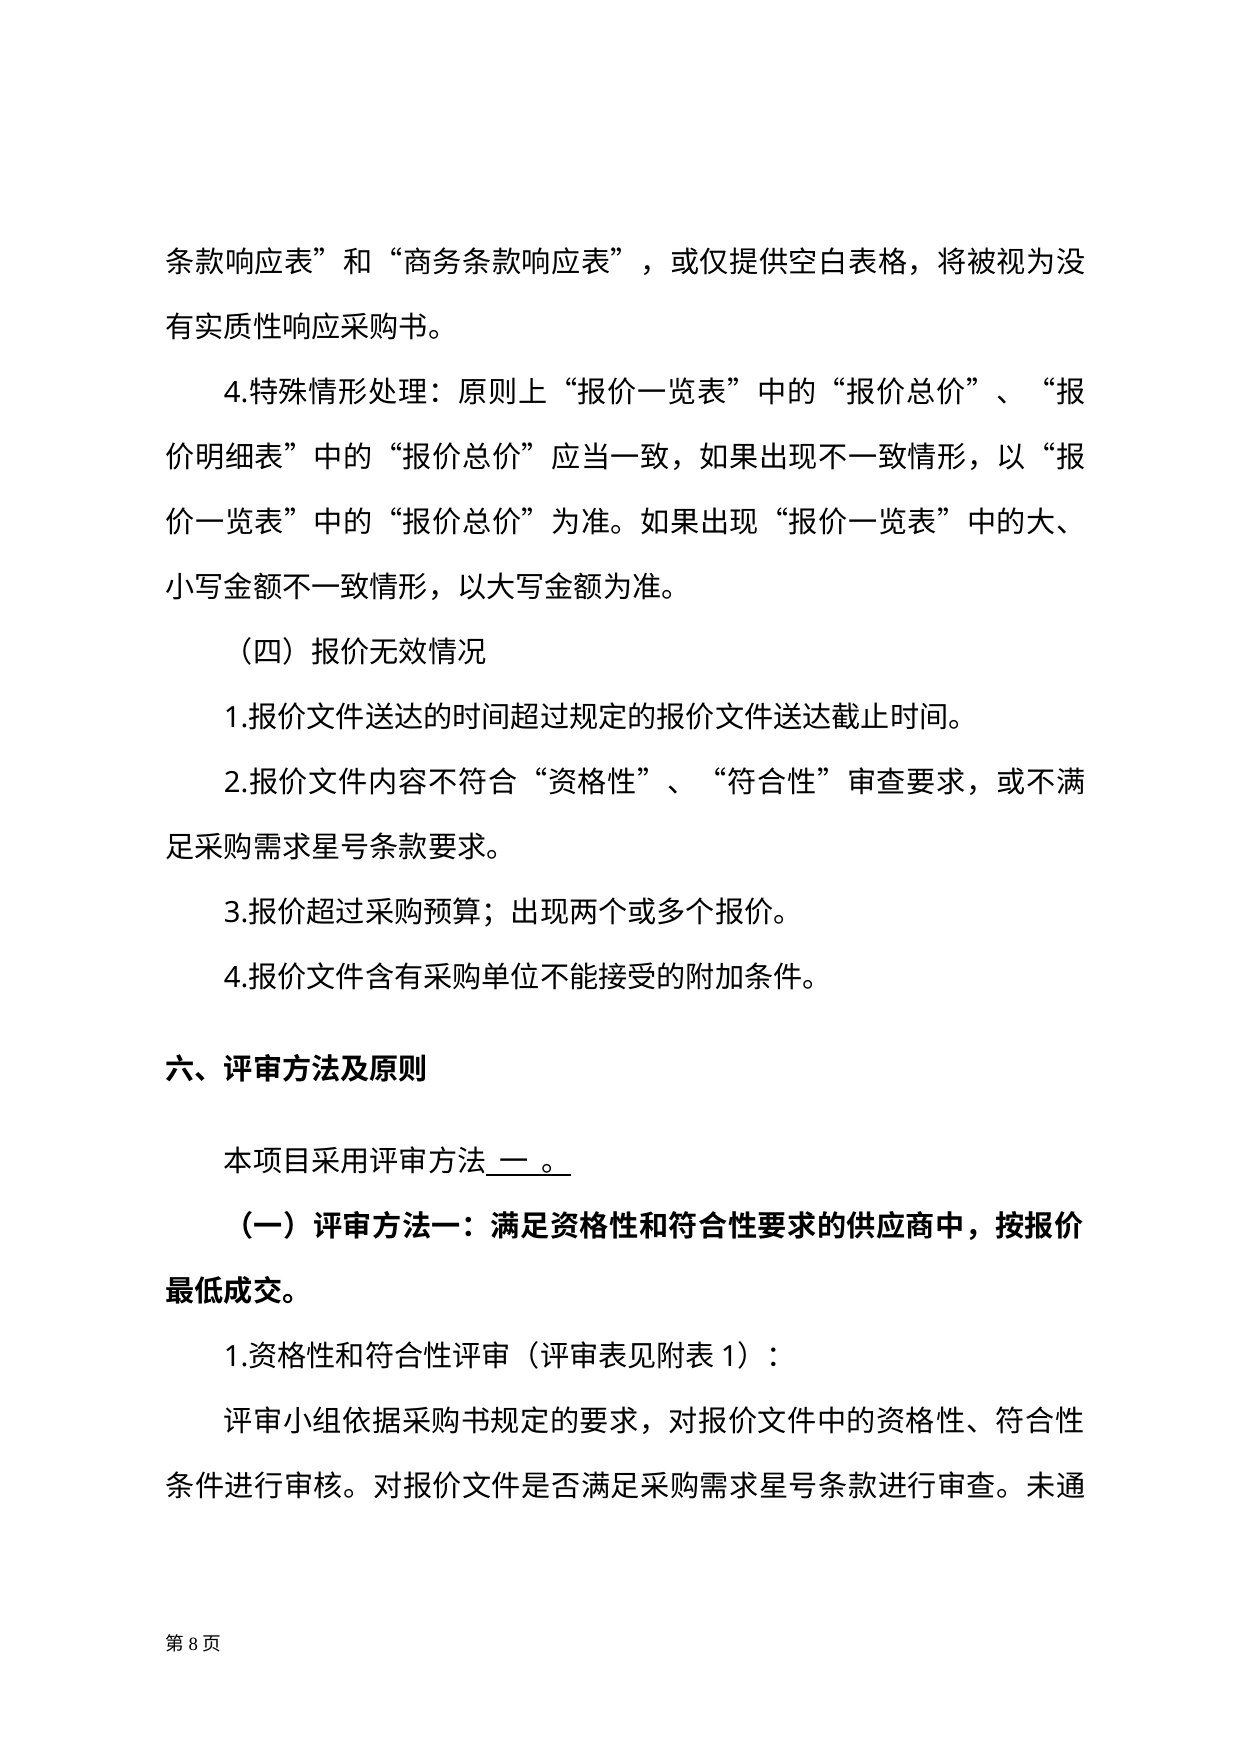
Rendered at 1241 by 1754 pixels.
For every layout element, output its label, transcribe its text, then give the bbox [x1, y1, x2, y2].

text 本项目采用评审方法 一 。 [165, 1126, 1087, 1191]
text 1.报价文件送达的时间超过规定的报价文件送达截止时间。 [165, 682, 1087, 747]
text 4.报价文件含有采购单位不能接受的附加条件。 [165, 942, 1087, 1007]
text （一）评审方法一：满足资格性和符合性要求的供应商中，按报价最低成交。 [165, 1191, 1087, 1321]
subtitle 六、评审方法及原则 [165, 1034, 1087, 1099]
text 1.资格性和符合性评审（评审表见附表1）： [165, 1321, 1087, 1386]
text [165, 227, 1087, 357]
text （四）报价无效情况 [165, 617, 1087, 682]
text 4.特殊情形处理：原则上“报价一览表”中的“报价总价”、“报价明细表”中的“报价总价”应当一致，如果出现不一致情形，以“报价一览表”中的“报价总价”为准。如果出现“报价一览表”中的大、小写金额不一致情形，以大写金额为准。 [165, 357, 1087, 617]
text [165, 1386, 1087, 1516]
text 2.报价文件内容不符合“资格性”、“符合性”审查要求，或不满足采购需求星号条款要求。 [165, 747, 1087, 877]
text 3.报价超过采购预算；出现两个或多个报价。 [165, 877, 1087, 942]
